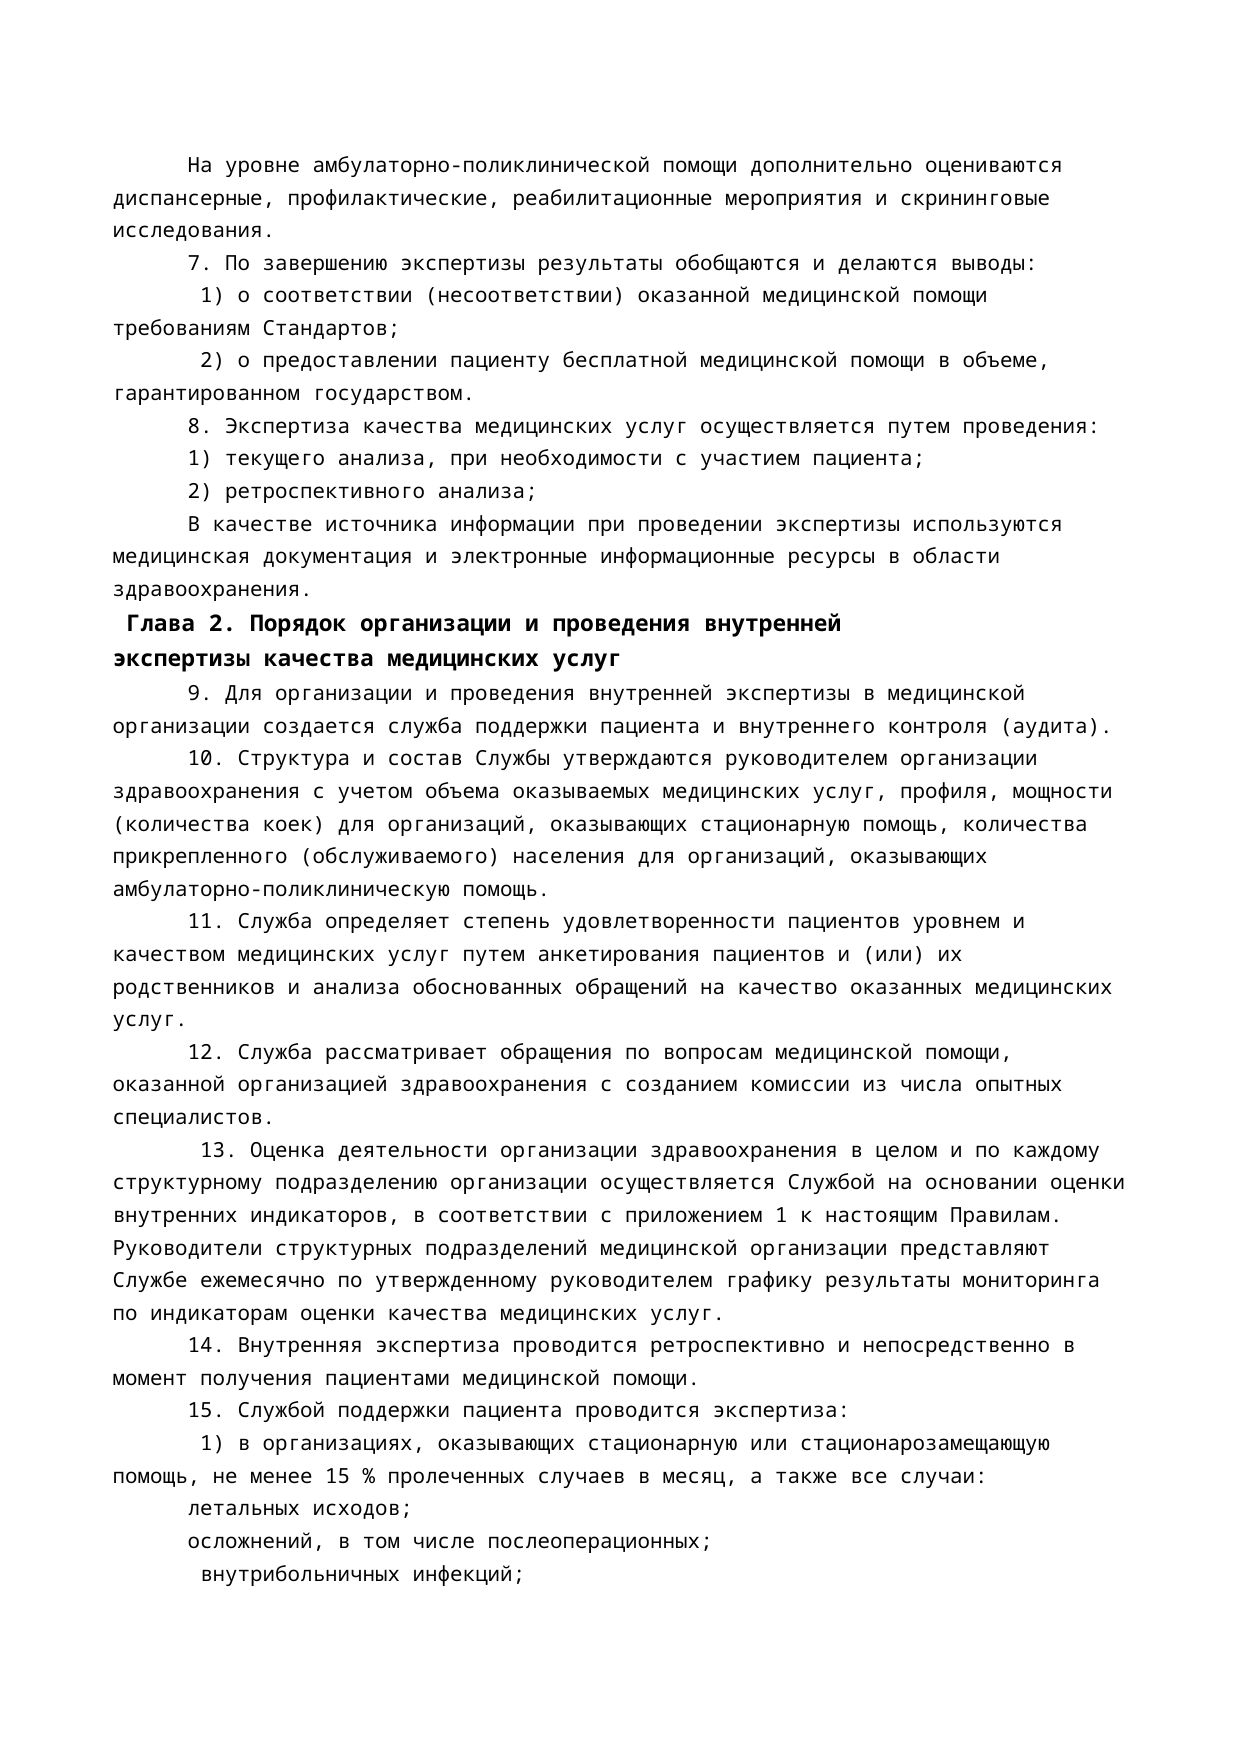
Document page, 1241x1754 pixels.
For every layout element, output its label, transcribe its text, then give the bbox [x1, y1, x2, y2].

text 9. Для организации и проведения внутренней экспертизы в медицинской организации создается служба поддержки пациента и внутреннего контроля (аудита). [112, 678, 1128, 739]
text 1) в организациях, оказывающих стационарную или стационарозамещающую помощь, не менее 15 % пролеченных случаев в месяц, а также все случаи: [112, 1428, 1128, 1489]
text 11. Служба определяет степень удовлетворенности пациентов уровнем и качеством медицинских услуг путем анкетирования пациентов и (или) их родственников и анализа обоснованных обращений на качество оказанных медицинских услуг. [112, 907, 1128, 1033]
text 12. Cлужба рассматривает обращения по вопросам медицинской помощи, оказанной организацией здравоохранения с созданием комиссии из числа опытных специалистов. [112, 1037, 1128, 1131]
text 14. Внутренняя экспертиза проводится ретроспективно и непосредственно в момент получения пациентами медицинской помощи. [112, 1330, 1128, 1391]
text 1) текущего анализа, при необходимости с участием пациента; [112, 443, 1128, 472]
text 10. Структура и состав Службы утверждаются руководителем организации здравоохранения с учетом объема оказываемых медицинских услуг, профиля, мощности (количества коек) для организаций, оказывающих стационарную помощь, количества прикрепленного (обслуживаемого) населения для организаций, оказывающих амбулаторно-поликлиническую помощь. [112, 743, 1128, 902]
text 2) ретроспективного анализа; [112, 476, 1128, 504]
text На уровне амбулаторно-поликлинической помощи дополнительно оцениваются диспансерные, профилактические, реабилитационные мероприятия и скрининговые исследования. [112, 150, 1128, 244]
text 13. Оценка деятельности организации здравоохранения в целом и по каждому структурному подразделению организации осуществляется Службой на основании оценки внутренних индикаторов, в соответствии с приложением 1 к настоящим Правилам. Руководители структурных подразделений медицинской организации представляют Службе ежемесячно по утвержденному руководителем графику результаты мониторинга по индикаторам оценки качества медицинских услуг. [112, 1135, 1128, 1326]
text В качестве источника информации при проведении экспертизы используются медицинская документация и электронные информационные ресурсы в области здравоохранения. [112, 509, 1128, 602]
text 8. Экспертиза качества медицинских услуг осуществляется путем проведения: [112, 411, 1128, 439]
text 1) о соответствии (несоответствии) оказанной медицинской помощи требованиям Стандартов; [112, 280, 1128, 341]
text 2) о предоставлении пациенту бесплатной медицинской помощи в объеме, гарантированном государством. [112, 346, 1128, 407]
text осложнений, в том числе послеоперационных; [112, 1526, 1128, 1554]
text летальных исходов; [112, 1493, 1128, 1522]
text 15. Службой поддержки пациента проводится экспертиза: [112, 1396, 1128, 1424]
text внутрибольничных инфекций; [112, 1559, 1128, 1587]
text Глава 2. Порядок организации и проведения внутренней экспертизы качества медицинских услуг [112, 606, 1128, 674]
text 7. По завершению экспертизы результаты обобщаются и делаются выводы: [112, 248, 1128, 276]
